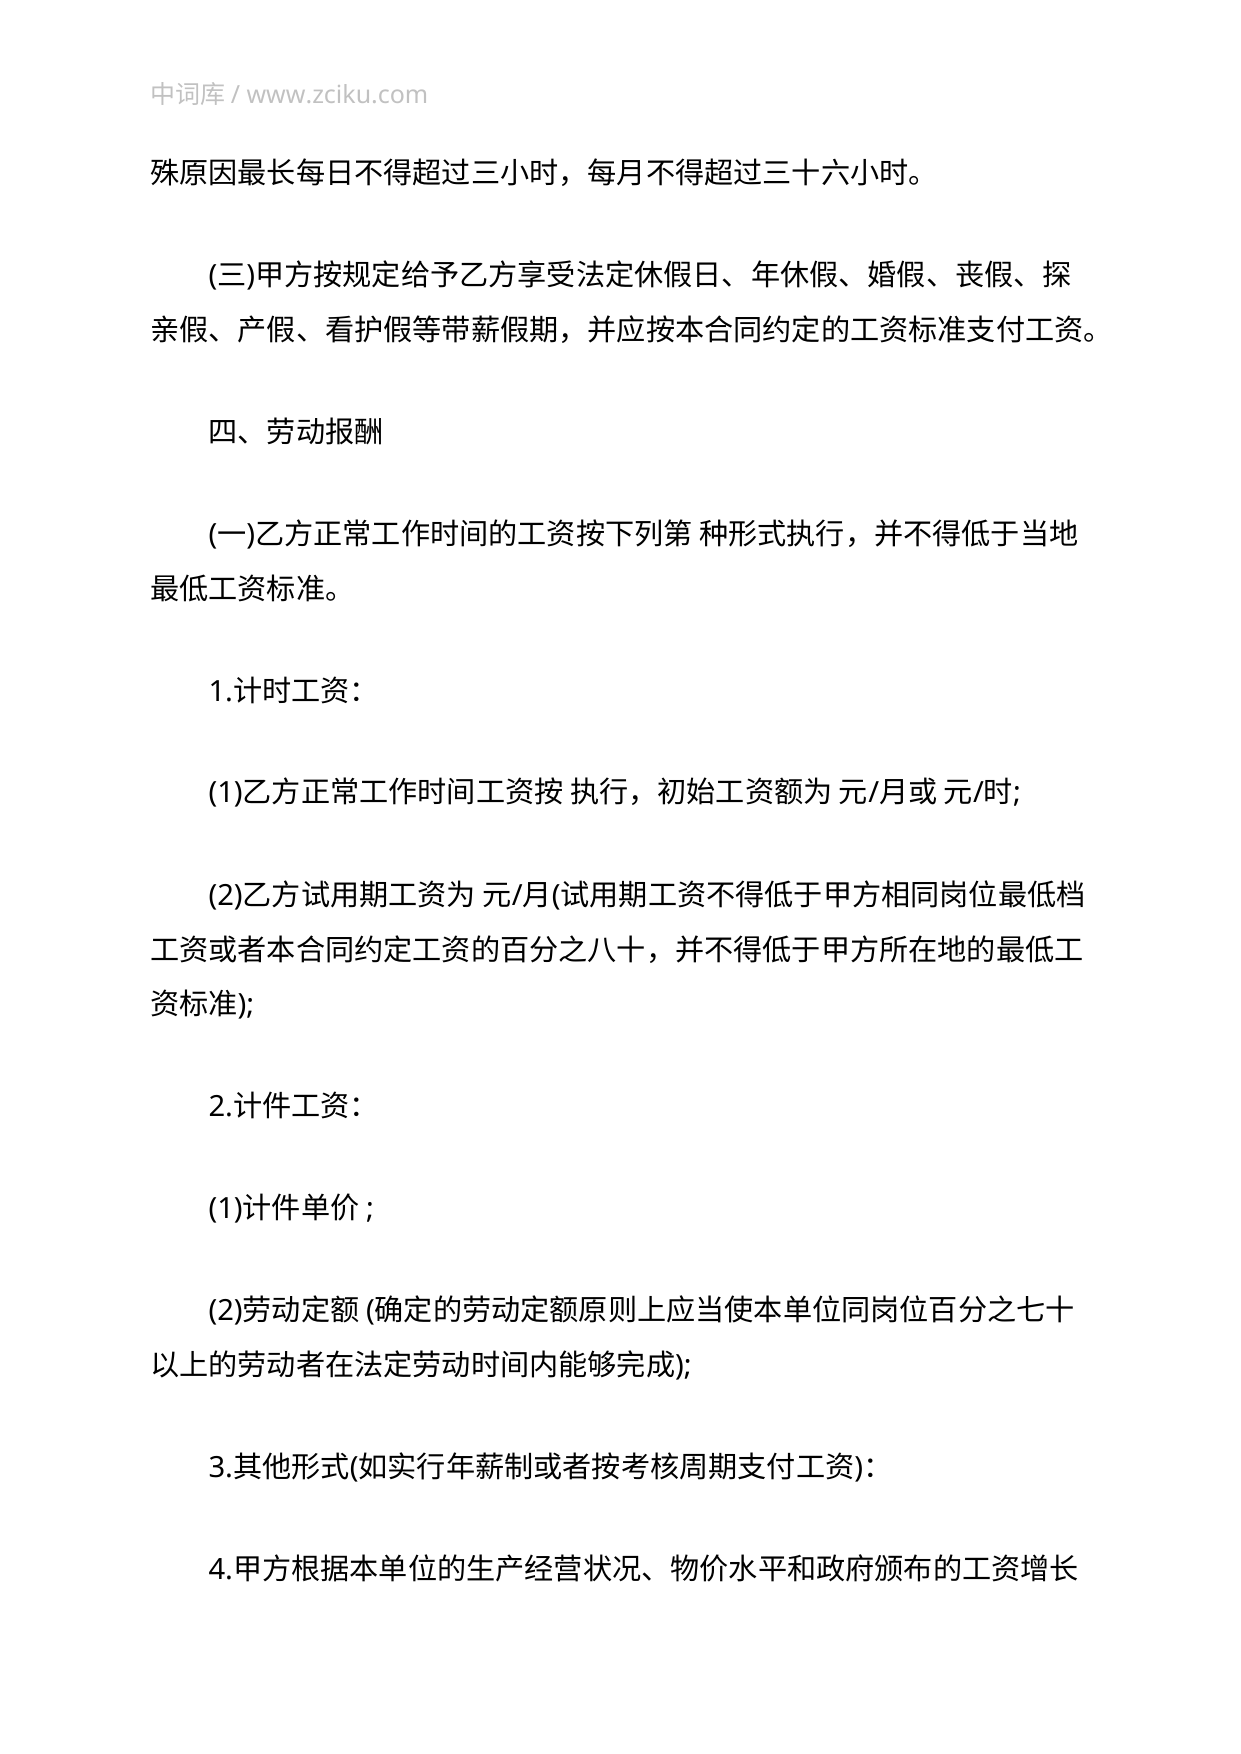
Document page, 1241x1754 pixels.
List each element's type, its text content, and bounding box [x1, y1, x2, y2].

text (2)乙方试用期工资为 元/月(试用期工资不得低于甲方相同岗位最低档工资或者本合同约定工资的百分之八十，并不得低于甲方所在地的最低工资标准); [150, 871, 1090, 1023]
text (一)乙方正常工作时间的工资按下列第 种形式执行，并不得低于当地最低工资标准。 [150, 510, 1090, 608]
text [150, 150, 1090, 192]
text (2)劳动定额 (确定的劳动定额原则上应当使本单位同岗位百分之七十以上的劳动者在法定劳动时间内能够完成); [150, 1287, 1090, 1384]
text (1)计件单价 ; [150, 1185, 1090, 1227]
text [150, 1546, 1090, 1588]
text 3.其他形式(如实行年薪制或者按考核周期支付工资)： [150, 1444, 1090, 1486]
text (1)乙方正常工作时间工资按 执行，初始工资额为 元/月或 元/时; [150, 769, 1090, 811]
text (三)甲方按规定给予乙方享受法定休假日、年休假、婚假、丧假、探亲假、产假、看护假等带薪假期，并应按本合同约定的工资标准支付工资。 [150, 252, 1090, 349]
text 2.计件工资： [150, 1083, 1090, 1125]
text 四、劳动报酬 [150, 408, 1090, 451]
text 1.计时工资： [150, 667, 1090, 709]
